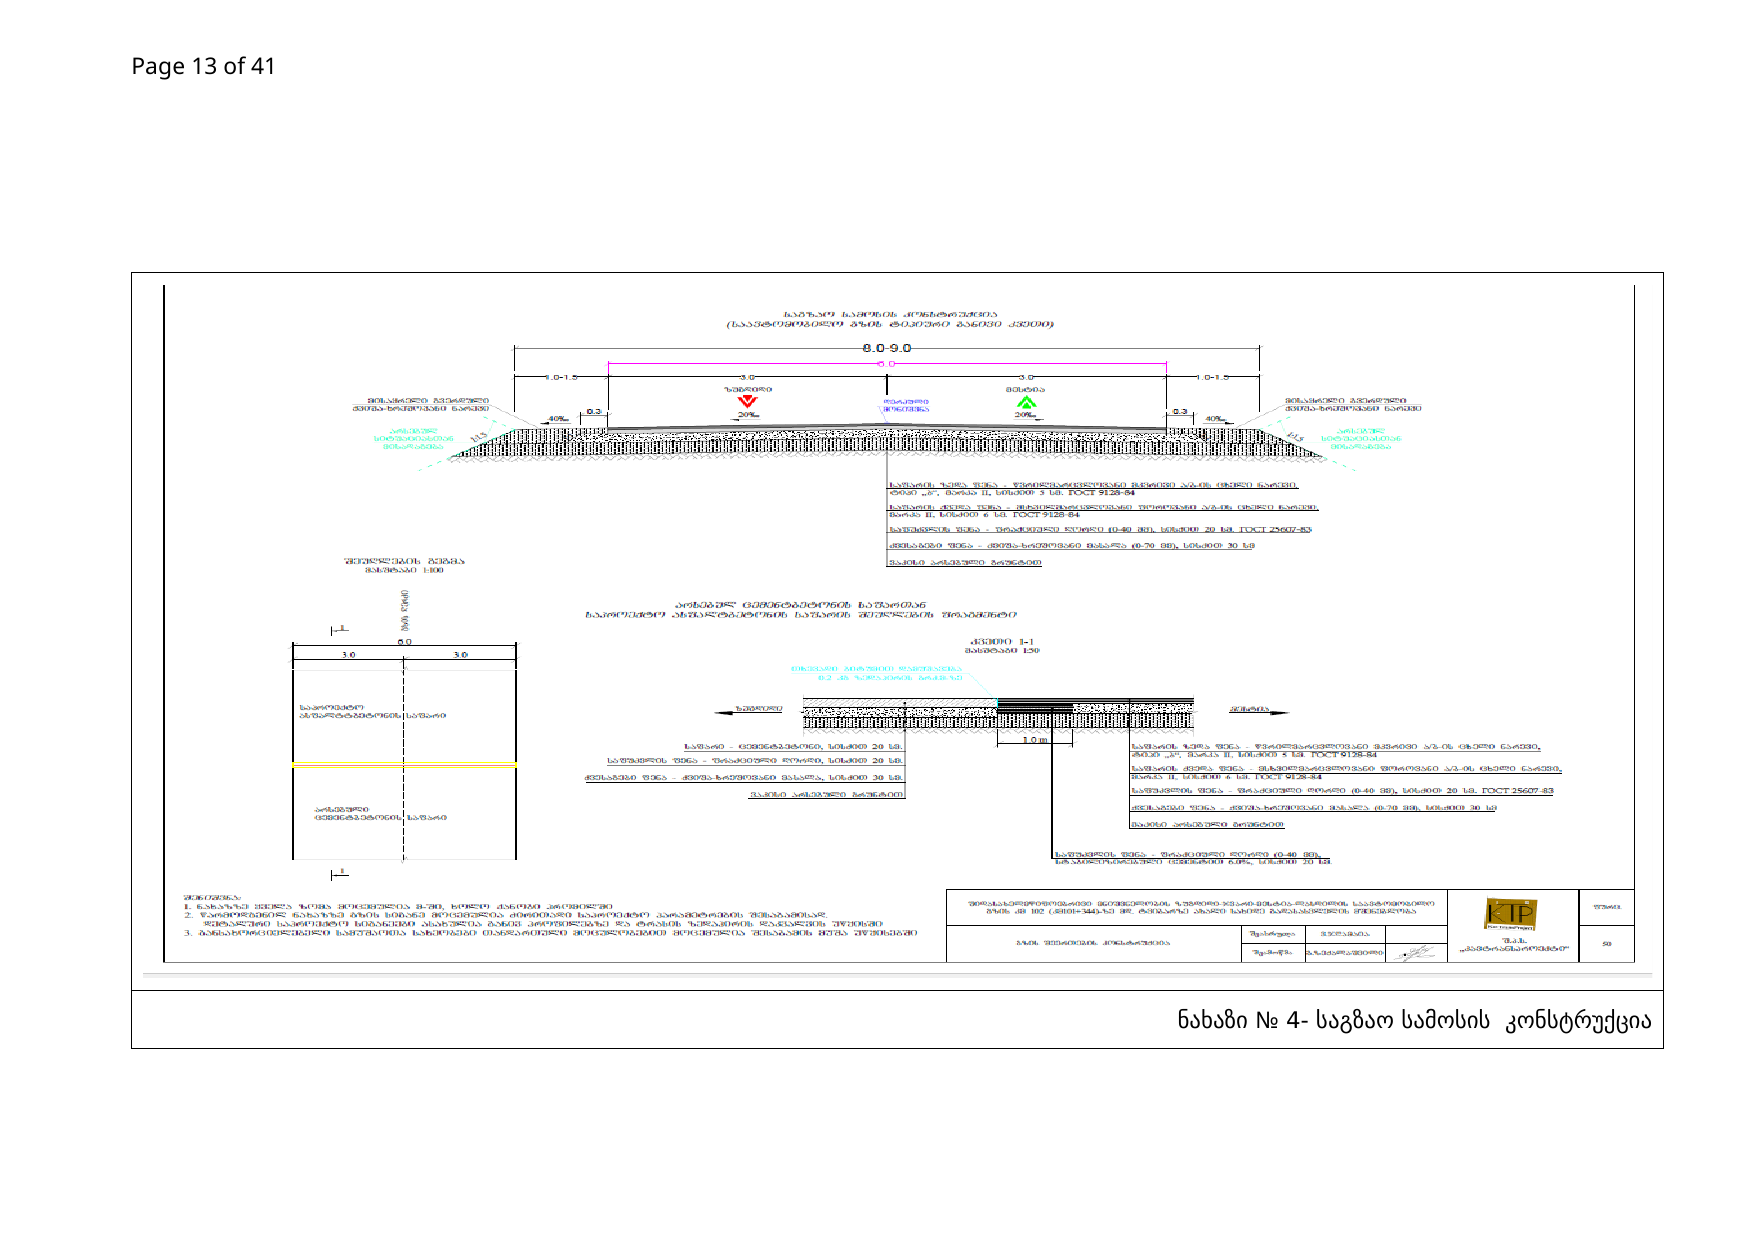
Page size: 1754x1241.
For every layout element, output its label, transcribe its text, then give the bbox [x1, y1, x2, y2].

picture [143, 285, 1653, 978]
table_header [132, 273, 1663, 990]
table_cell ნახაზი № 4- საგზაო სამოსის კონსტრუქცია [132, 991, 1663, 1048]
